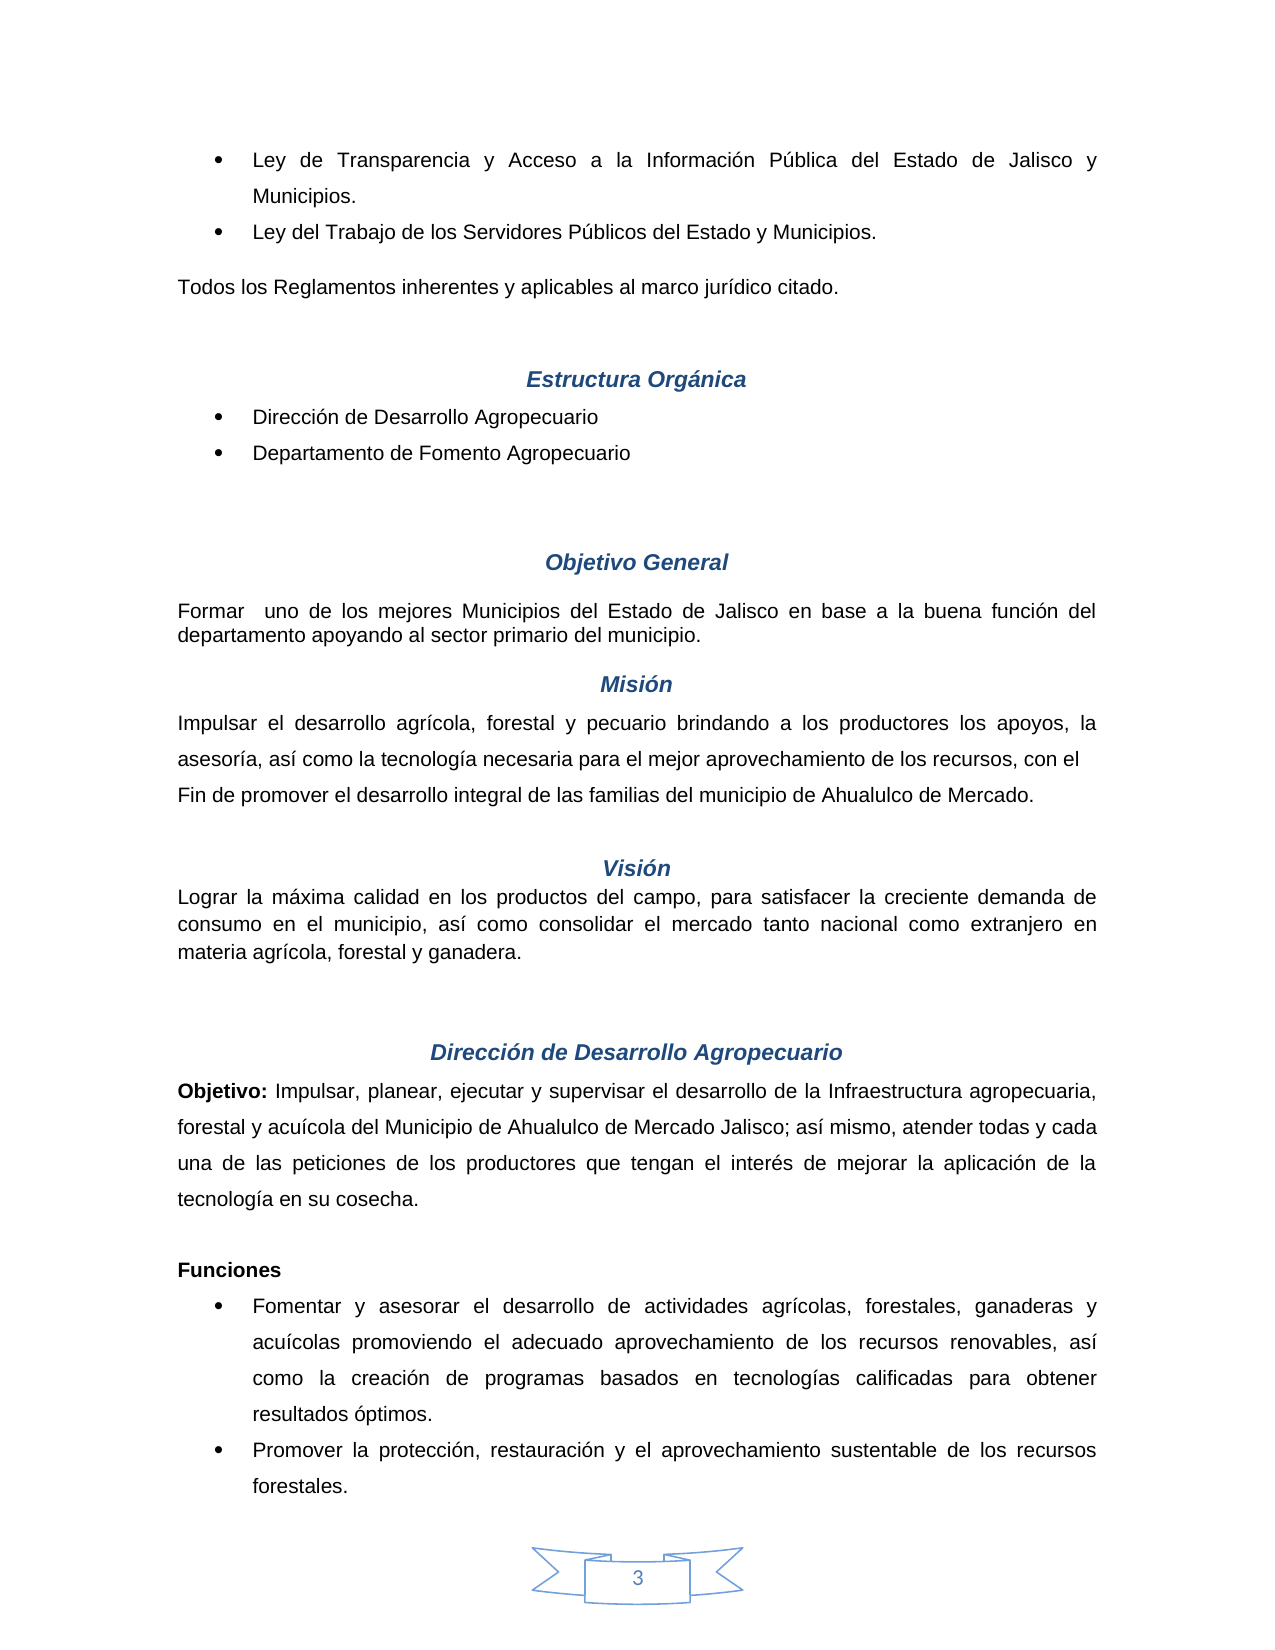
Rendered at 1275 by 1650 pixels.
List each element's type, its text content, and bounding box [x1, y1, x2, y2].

list Ley de Transparencia y Acceso a la Información Pública del Estado de Jalisco y Municipios. [215, 148, 1098, 208]
text Fin de promover el desarrollo integral de las familias del municipio de Ahualulco de Mercado. [177, 783, 1098, 807]
text Misión [177, 671, 1098, 698]
list Departamento de Fomento Agropecuario [215, 441, 1098, 465]
list Ley del Trabajo de los Servidores Públicos del Estado y Municipios. [215, 219, 1098, 244]
list Fomentar y asesorar el desarrollo de actividades agrícolas, forestales, ganaderas y acuícolas promoviendo el adecuado aprovechamiento de los recursos renovables, así como la creación de programas basados en tecnologías calificadas para obtener resultados óptimos. [215, 1294, 1098, 1426]
list Promover la protección, restauración y el aprovechamiento sustentable de los recursos forestales. [215, 1438, 1098, 1498]
text Funciones [177, 1258, 1098, 1282]
text Formar uno de los mejores Municipios del Estado de Jalisco en base a la buena función del departamento apoyando al sector primario del municipio. [177, 599, 1098, 647]
text Visión [177, 854, 1098, 881]
text Lograr la máxima calidad en los productos del campo, para satisfacer la creciente demanda de consumo en el municipio, así como consolidar el mercado tanto nacional como extranjero en materia agrícola, forestal y ganadera. [177, 885, 1098, 964]
text Estructura Orgánica [177, 366, 1098, 392]
list Dirección de Desarrollo Agropecuario [215, 405, 1098, 429]
text Dirección de Desarrollo Agropecuario [177, 1039, 1098, 1065]
text Objetivo: Impulsar, planear, ejecutar y supervisar el desarrollo de la Infraestructura agropecuaria, forestal y acuícola del Municipio de Ahualulco de Mercado Jalisco; así mismo, atender todas y cada una de las peticiones de los productores que tengan el interés de mejorar la aplicación de la tecnología en su cosecha. [177, 1078, 1098, 1210]
text Objetivo General [177, 549, 1098, 575]
text Todos los Reglamentos inherentes y aplicables al marco jurídico citado. [177, 275, 1098, 299]
text Impulsar el desarrollo agrícola, forestal y pecuario brindando a los productores los apoyos, la asesoría, así como la tecnología necesaria para el mejor aprovechamiento de los recursos, con el [177, 711, 1098, 771]
